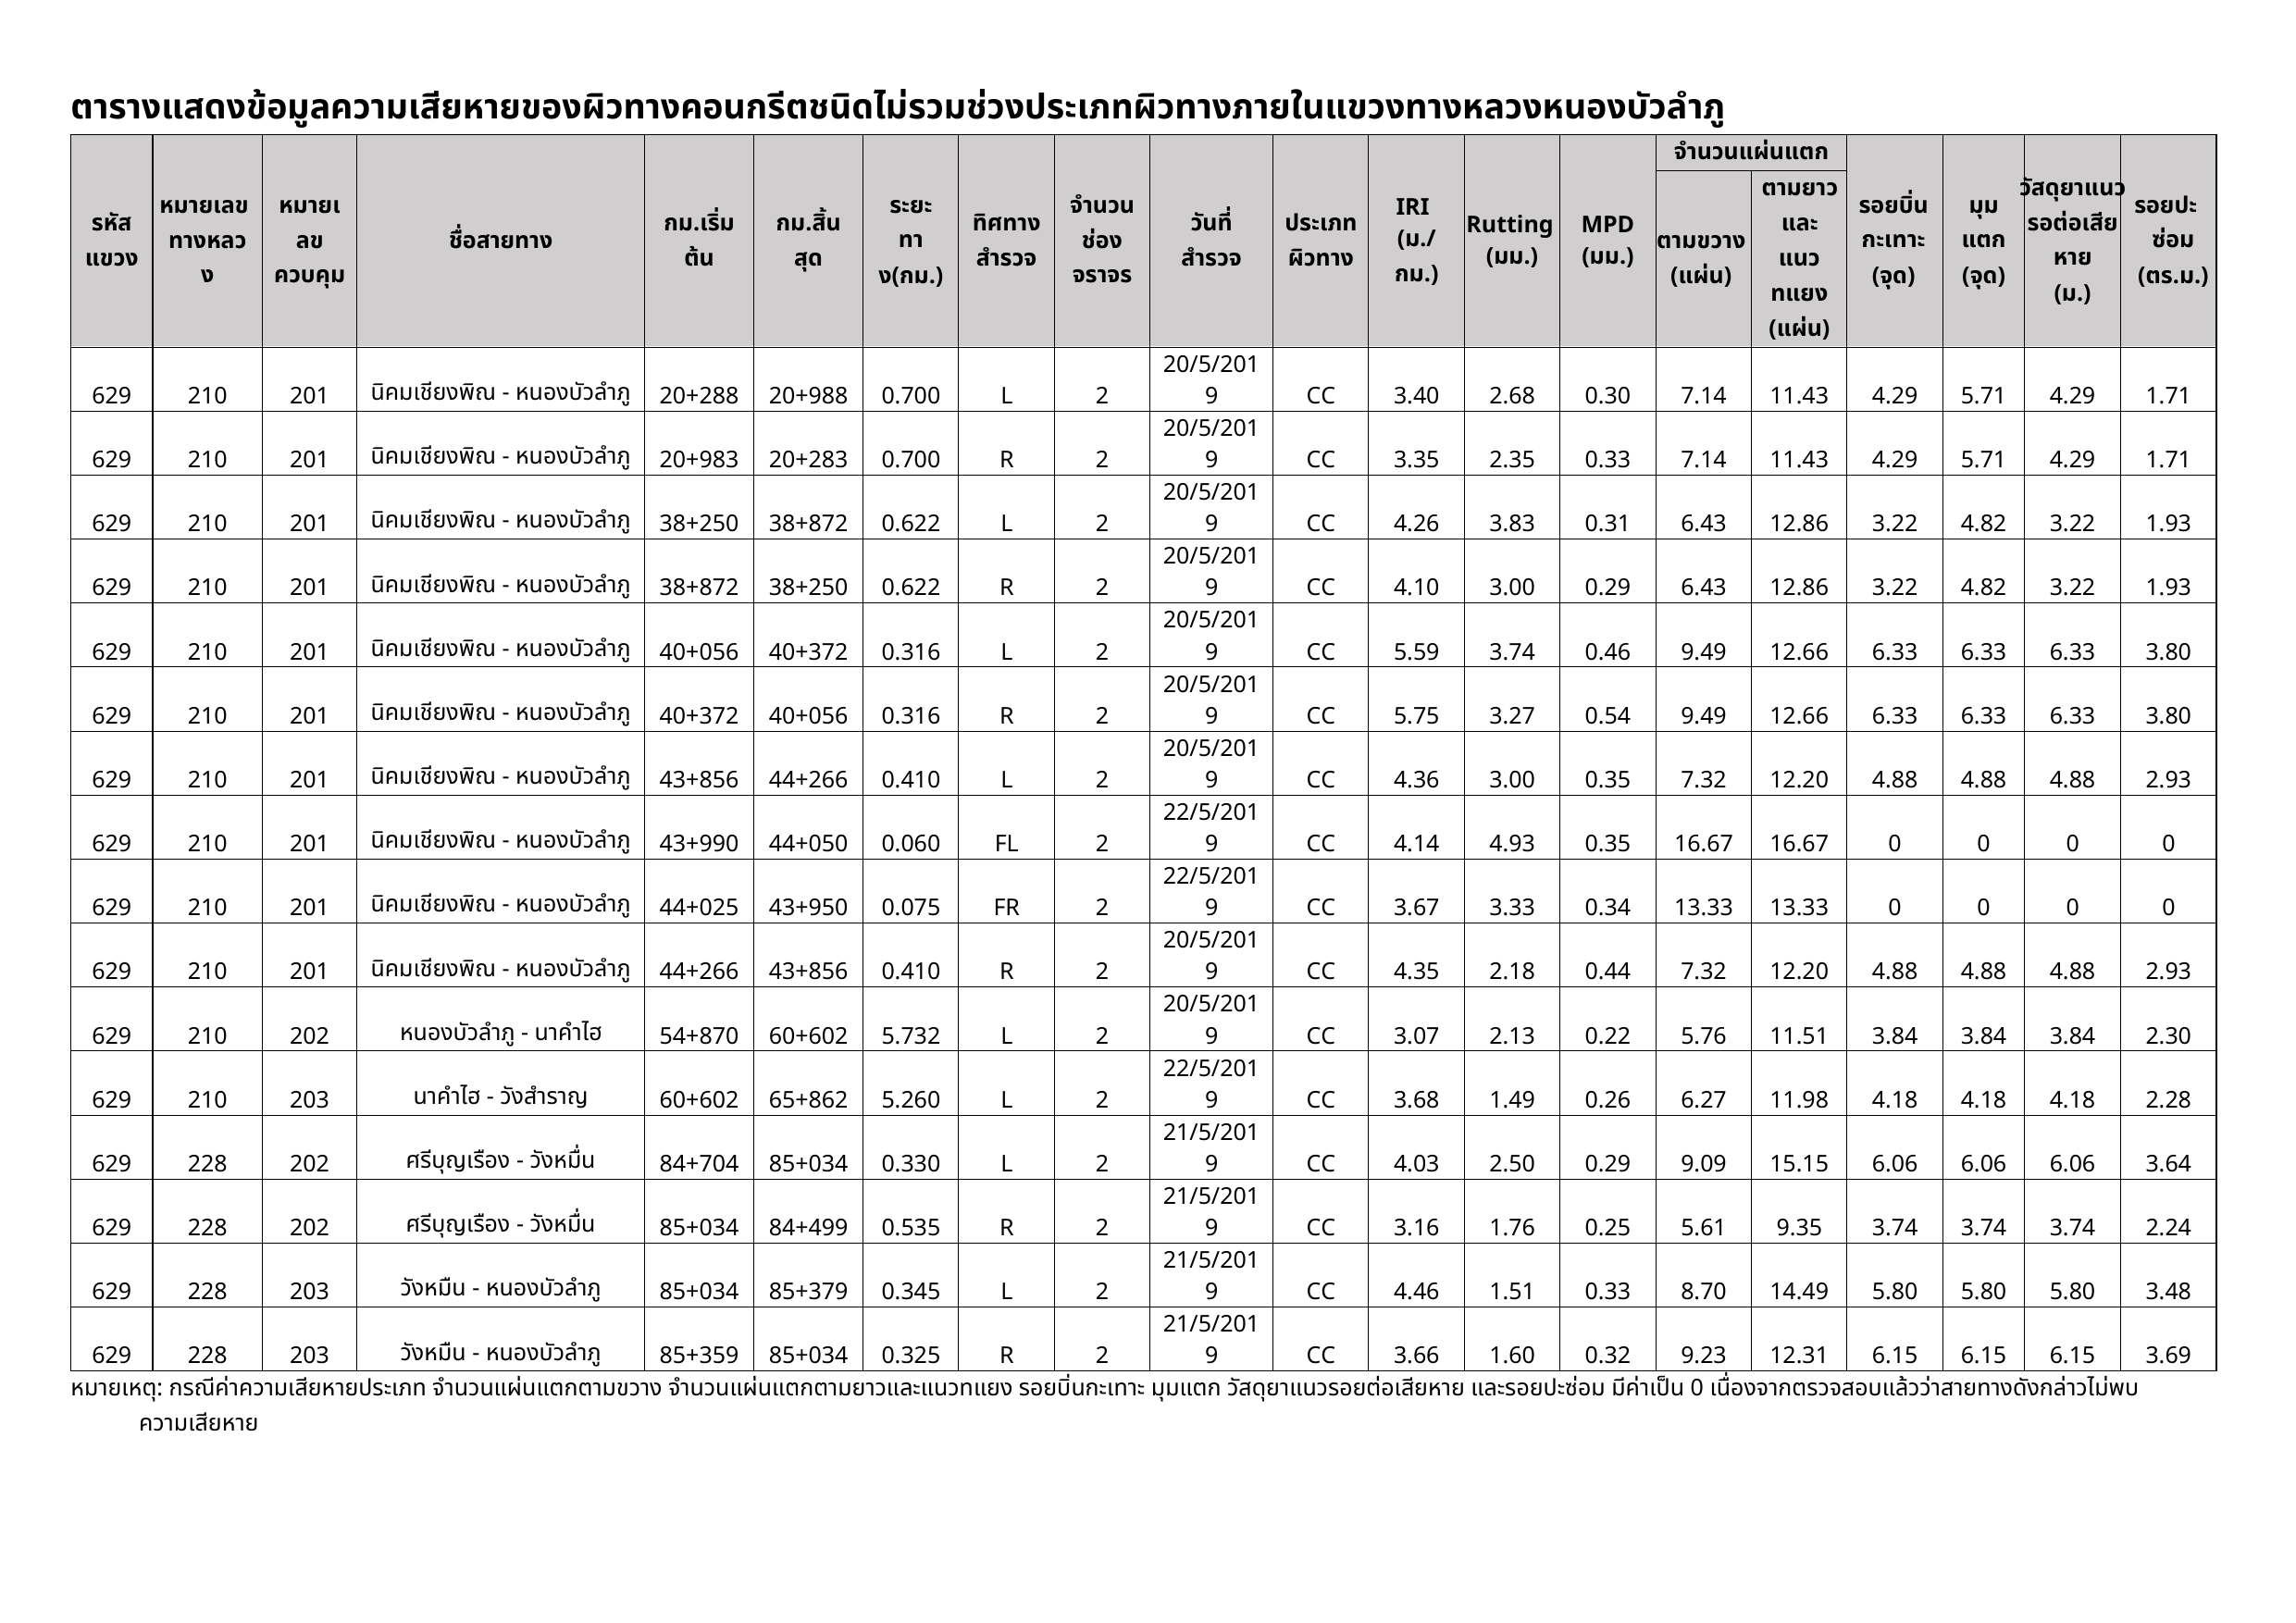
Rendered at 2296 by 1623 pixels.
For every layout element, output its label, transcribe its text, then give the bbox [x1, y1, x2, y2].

table_cell 629 [71, 412, 152, 475]
table_cell 2.93 [2121, 732, 2215, 795]
table_cell 1.60 [1465, 1307, 1559, 1370]
table_cell 4.29 [1847, 412, 1942, 475]
table_cell 202 [263, 1180, 356, 1243]
table_cell 7.32 [1657, 923, 1751, 986]
table_cell 15.15 [1752, 1116, 1846, 1179]
table_cell 13.33 [1657, 860, 1751, 923]
table_cell 5.71 [1943, 348, 2024, 411]
table_cell 2 [1055, 860, 1149, 923]
table_cell 3.64 [2121, 1116, 2215, 1179]
table_cell 85+034 [645, 1244, 753, 1307]
table_cell 629 [71, 603, 152, 666]
table_cell 4.82 [1943, 476, 2024, 539]
table_cell 0.075 [863, 860, 958, 923]
table_cell 0.54 [1560, 667, 1656, 730]
table_cell CC [1273, 860, 1368, 923]
table_cell 6.43 [1657, 476, 1751, 539]
table_cell 40+372 [645, 667, 753, 730]
table_cell 20+983 [645, 412, 753, 475]
table_cell CC [1273, 1307, 1368, 1370]
table_cell นิคมเชียงพิณ - หนองบัวลำภู [357, 796, 644, 859]
table_cell 21/5/2019 [1150, 1116, 1272, 1179]
table_cell 210 [154, 923, 262, 986]
table_cell 44+266 [645, 923, 753, 986]
table_cell หมายเลขควบคุม [263, 135, 356, 346]
table_cell 20/5/2019 [1150, 412, 1272, 475]
table_cell 0.22 [1560, 987, 1656, 1050]
table_cell 3.35 [1369, 412, 1464, 475]
table_cell 3.07 [1369, 987, 1464, 1050]
table_cell 201 [263, 476, 356, 539]
table_cell 210 [154, 476, 262, 539]
table_cell 3.67 [1369, 860, 1464, 923]
table_cell นิคมเชียงพิณ - หนองบัวลำภู [357, 412, 644, 475]
table_cell 1.93 [2121, 476, 2215, 539]
table_cell นิคมเชียงพิณ - หนองบัวลำภู [357, 603, 644, 666]
table_cell 0 [1847, 860, 1942, 923]
table_cell CC [1273, 476, 1368, 539]
table_cell 201 [263, 923, 356, 986]
table_cell 3.80 [2121, 603, 2215, 666]
table_cell 38+872 [754, 476, 863, 539]
table_cell 22/5/2019 [1150, 1051, 1272, 1114]
table_cell 4.18 [1847, 1051, 1942, 1114]
table_cell 6.33 [1943, 603, 2024, 666]
table_cell 6.15 [1847, 1307, 1942, 1370]
table_cell CC [1273, 1051, 1368, 1114]
table_cell 65+862 [754, 1051, 863, 1114]
table_cell 6.33 [2025, 667, 2120, 730]
table_cell 0.29 [1560, 1116, 1656, 1179]
table_cell 3.00 [1465, 539, 1559, 602]
table_cell IRI (ม./กม.) [1369, 135, 1464, 346]
table_cell 203 [263, 1051, 356, 1114]
table_cell 0.410 [863, 732, 958, 795]
table_cell 9.09 [1657, 1116, 1751, 1179]
table_cell CC [1273, 539, 1368, 602]
table_cell 6.15 [2025, 1307, 2120, 1370]
table_cell 12.20 [1752, 923, 1846, 986]
table_cell 3.40 [1369, 348, 1464, 411]
table_cell 54+870 [645, 987, 753, 1050]
table_cell L [959, 348, 1054, 411]
table_cell 3.22 [1847, 476, 1942, 539]
table_cell R [959, 539, 1054, 602]
table_cell 38+250 [645, 476, 753, 539]
table_cell 629 [71, 732, 152, 795]
text หมายเหตุ: กรณีค่าความเสียหายประเภท จำนวนแผ่นแตกตามขวาง จำนวนแผ่นแตกตามยาวและแนวทแยง รอยบิ่นกะเทาะ มุมแตก วัสดุยาแนวรอยต่อเสียหาย และรอยปะซ่อม มีค่าเป็น 0 เนื่องจากตรวจสอบแล้วว่าสายทางดังกล่าวไม่พบความเสียหาย [70, 1371, 2156, 1442]
table_cell 13.33 [1752, 860, 1846, 923]
table_cell 0.33 [1560, 412, 1656, 475]
table_cell 5.71 [1943, 412, 2024, 475]
table_cell 20/5/2019 [1150, 348, 1272, 411]
table_cell 12.86 [1752, 476, 1846, 539]
table_cell 22/5/2019 [1150, 860, 1272, 923]
table_cell 201 [263, 667, 356, 730]
table_cell นาคำไฮ - วังสำราญ [357, 1051, 644, 1114]
table_cell 629 [71, 987, 152, 1050]
table_cell 201 [263, 412, 356, 475]
table_cell 20+288 [645, 348, 753, 411]
table_cell CC [1273, 987, 1368, 1050]
table_cell 3.16 [1369, 1180, 1464, 1243]
table_cell 20+283 [754, 412, 863, 475]
table_cell รหัสแขวง [71, 135, 152, 346]
table_cell 203 [263, 1307, 356, 1370]
table_cell 0.622 [863, 476, 958, 539]
table_cell 201 [263, 348, 356, 411]
table_cell 0.316 [863, 667, 958, 730]
table_cell 201 [263, 539, 356, 602]
table_cell 201 [263, 796, 356, 859]
table_cell 6.27 [1657, 1051, 1751, 1114]
table_cell 85+379 [754, 1244, 863, 1307]
table_cell วังหมืน - หนองบัวลำภู [357, 1244, 644, 1307]
table_cell 2 [1055, 476, 1149, 539]
table_cell 20/5/2019 [1150, 987, 1272, 1050]
table_cell 16.67 [1657, 796, 1751, 859]
table_cell 6.06 [1943, 1116, 2024, 1179]
table_cell 6.33 [2025, 603, 2120, 666]
table_cell 44+025 [645, 860, 753, 923]
table_cell 38+250 [754, 539, 863, 602]
table_cell L [959, 1116, 1054, 1179]
table_cell 4.18 [1943, 1051, 2024, 1114]
table_cell ศรีบุญเรือง - วังหมื่น [357, 1180, 644, 1243]
table_cell ประเภท ผิวทาง [1273, 135, 1368, 346]
table_cell 2.18 [1465, 923, 1559, 986]
table_cell FL [959, 796, 1054, 859]
table_cell 43+950 [754, 860, 863, 923]
table_cell 3.83 [1465, 476, 1559, 539]
table_cell 0.33 [1560, 1244, 1656, 1307]
table_cell 2 [1055, 1244, 1149, 1307]
table_cell 3.22 [2025, 539, 2120, 602]
table_cell 2 [1055, 732, 1149, 795]
table_cell 5.61 [1657, 1180, 1751, 1243]
table_cell นิคมเชียงพิณ - หนองบัวลำภู [357, 667, 644, 730]
table_cell ระยะทาง(กม.) [863, 135, 958, 346]
table_cell 210 [154, 348, 262, 411]
table_cell 85+034 [754, 1116, 863, 1179]
table_cell 7.14 [1657, 412, 1751, 475]
table_cell 4.03 [1369, 1116, 1464, 1179]
table_cell CC [1273, 667, 1368, 730]
table_cell 629 [71, 1307, 152, 1370]
table_cell 22/5/2019 [1150, 796, 1272, 859]
table_cell 4.88 [1943, 732, 2024, 795]
table_cell 20/5/2019 [1150, 923, 1272, 986]
table_cell 2.50 [1465, 1116, 1559, 1179]
table_cell 2.35 [1465, 412, 1559, 475]
table_cell 20/5/2019 [1150, 667, 1272, 730]
table_cell 0.35 [1560, 796, 1656, 859]
table_cell 2 [1055, 923, 1149, 986]
table_cell 3.74 [1943, 1180, 2024, 1243]
table_cell 40+372 [754, 603, 863, 666]
table_cell 0.316 [863, 603, 958, 666]
table_cell 629 [71, 1116, 152, 1179]
table_cell 60+602 [645, 1051, 753, 1114]
table_cell 12.66 [1752, 667, 1846, 730]
table_cell 4.14 [1369, 796, 1464, 859]
table_cell 43+856 [754, 923, 863, 986]
table_cell 3.22 [1847, 539, 1942, 602]
table_cell 201 [263, 860, 356, 923]
table_cell 4.26 [1369, 476, 1464, 539]
table_cell CC [1273, 796, 1368, 859]
table_cell 11.51 [1752, 987, 1846, 1050]
table_cell 12.66 [1752, 603, 1846, 666]
table_cell 20/5/2019 [1150, 732, 1272, 795]
table_cell CC [1273, 1244, 1368, 1307]
table_cell 228 [154, 1244, 262, 1307]
table_cell 629 [71, 667, 152, 730]
table_cell L [959, 1051, 1054, 1114]
table_cell 202 [263, 987, 356, 1050]
table_cell นิคมเชียงพิณ - หนองบัวลำภู [357, 476, 644, 539]
table_cell 4.29 [2025, 412, 2120, 475]
table_cell L [959, 1244, 1054, 1307]
table_cell 5.260 [863, 1051, 958, 1114]
table_cell 0.46 [1560, 603, 1656, 666]
table_cell 0 [1943, 860, 2024, 923]
table_cell 0.44 [1560, 923, 1656, 986]
table_cell 9.49 [1657, 667, 1751, 730]
table_cell 0 [2025, 796, 2120, 859]
table_cell L [959, 476, 1054, 539]
table_cell 12.31 [1752, 1307, 1846, 1370]
table_cell 2 [1055, 1116, 1149, 1179]
table_cell 210 [154, 603, 262, 666]
table_cell 40+056 [754, 667, 863, 730]
table_header ตารางแสดงข้อมูลความเสียหายของผิวทางคอนกรีตชนิดไม่รวมช่วงประเภทผิวทางภายในแขวงทางหลวงหนองบัวลำภู [70, 82, 2175, 134]
table_cell R [959, 1180, 1054, 1243]
table_cell 0.060 [863, 796, 958, 859]
table_cell FR [959, 860, 1054, 923]
table_cell L [959, 732, 1054, 795]
table_cell 11.98 [1752, 1051, 1846, 1114]
table_cell 6.43 [1657, 539, 1751, 602]
table_cell 1.93 [2121, 539, 2215, 602]
table_cell 0.325 [863, 1307, 958, 1370]
table_cell 3.48 [2121, 1244, 2215, 1307]
table_cell 6.33 [1943, 667, 2024, 730]
table_cell 6.06 [2025, 1116, 2120, 1179]
table_cell นิคมเชียงพิณ - หนองบัวลำภู [357, 348, 644, 411]
table_cell 84+704 [645, 1116, 753, 1179]
table_cell 2.28 [2121, 1051, 2215, 1114]
table_cell 4.29 [2025, 348, 2120, 411]
table_cell ตามยาวและ แนวทแยง (แผ่น) [1752, 171, 1846, 346]
table_cell 2.30 [2121, 987, 2215, 1050]
table_cell 210 [154, 796, 262, 859]
table_cell CC [1273, 412, 1368, 475]
table_cell 4.36 [1369, 732, 1464, 795]
table_cell 0 [2121, 796, 2215, 859]
table_cell 0.535 [863, 1180, 958, 1243]
table_cell 0 [1847, 796, 1942, 859]
table_cell R [959, 923, 1054, 986]
table_cell 1.71 [2121, 412, 2215, 475]
table_cell วันที่สำรวจ [1150, 135, 1272, 346]
table_cell CC [1273, 1180, 1368, 1243]
table_cell 85+359 [645, 1307, 753, 1370]
table_cell 4.93 [1465, 796, 1559, 859]
table_cell 3.80 [2121, 667, 2215, 730]
table_cell 0.700 [863, 412, 958, 475]
table_cell 4.88 [1847, 923, 1942, 986]
table_cell 629 [71, 923, 152, 986]
table_cell 2 [1055, 1180, 1149, 1243]
table_cell กม.เริ่มต้น [645, 135, 753, 346]
table_cell 202 [263, 1116, 356, 1179]
table_cell 11.43 [1752, 412, 1846, 475]
table_cell นิคมเชียงพิณ - หนองบัวลำภู [357, 732, 644, 795]
table_cell มุมแตก (จุด) [1943, 135, 2024, 346]
table_cell 11.43 [1752, 348, 1846, 411]
table_cell 20/5/2019 [1150, 603, 1272, 666]
table_cell 1.71 [2121, 348, 2215, 411]
table_cell 201 [263, 732, 356, 795]
table_cell 3.00 [1465, 732, 1559, 795]
table_cell 16.67 [1752, 796, 1846, 859]
table_cell 3.22 [2025, 476, 2120, 539]
table_cell 20+988 [754, 348, 863, 411]
table_cell 85+034 [645, 1180, 753, 1243]
table_cell 84+499 [754, 1180, 863, 1243]
table_cell 210 [154, 860, 262, 923]
table_cell นิคมเชียงพิณ - หนองบัวลำภู [357, 923, 644, 986]
table_cell 0.29 [1560, 539, 1656, 602]
table_cell R [959, 667, 1054, 730]
table_cell 7.14 [1657, 348, 1751, 411]
table_cell 6.33 [1847, 603, 1942, 666]
table_cell 3.66 [1369, 1307, 1464, 1370]
table_cell 0.35 [1560, 732, 1656, 795]
table_cell 21/5/2019 [1150, 1307, 1272, 1370]
table_cell รอยบิ่น กะเทาะ (จุด) [1847, 135, 1942, 346]
table_cell 210 [154, 667, 262, 730]
table_cell L [959, 603, 1054, 666]
table_cell 5.80 [2025, 1244, 2120, 1307]
table_cell 5.75 [1369, 667, 1464, 730]
table_cell 4.46 [1369, 1244, 1464, 1307]
table_cell 210 [154, 1051, 262, 1114]
table_cell ชื่อสายทาง [357, 135, 644, 346]
table_cell 1.51 [1465, 1244, 1559, 1307]
table_cell 0.622 [863, 539, 958, 602]
table_cell 0.700 [863, 348, 958, 411]
table_cell รอยปะซ่อม (ตร.ม.) [2121, 135, 2215, 346]
table_cell 210 [154, 412, 262, 475]
table_cell 0.31 [1560, 476, 1656, 539]
table_cell 4.88 [2025, 923, 2120, 986]
table_cell 629 [71, 476, 152, 539]
table_cell 2 [1055, 667, 1149, 730]
table_cell Rutting (มม.) [1465, 135, 1559, 346]
table_cell 2 [1055, 796, 1149, 859]
table_cell 0 [2025, 860, 2120, 923]
table_cell CC [1273, 348, 1368, 411]
table_cell 5.80 [1943, 1244, 2024, 1307]
table_cell 9.35 [1752, 1180, 1846, 1243]
table_cell 20/5/2019 [1150, 539, 1272, 602]
table_cell 2 [1055, 539, 1149, 602]
table_cell 2 [1055, 412, 1149, 475]
table_cell 2.24 [2121, 1180, 2215, 1243]
table_cell CC [1273, 732, 1368, 795]
table_cell 4.82 [1943, 539, 2024, 602]
table_cell 1.76 [1465, 1180, 1559, 1243]
table_cell 85+034 [754, 1307, 863, 1370]
table_cell 0.34 [1560, 860, 1656, 923]
table_cell 5.76 [1657, 987, 1751, 1050]
table_cell 629 [71, 348, 152, 411]
table_cell 12.20 [1752, 732, 1846, 795]
table_cell วัสดุยาแนว รอต่อเสียหาย (ม.) [2025, 135, 2120, 346]
table_cell 12.86 [1752, 539, 1846, 602]
table_cell 4.10 [1369, 539, 1464, 602]
table_cell 210 [154, 732, 262, 795]
table_cell 43+856 [645, 732, 753, 795]
table_cell 201 [263, 603, 356, 666]
table_cell 3.74 [1847, 1180, 1942, 1243]
table_cell 4.18 [2025, 1051, 2120, 1114]
table_cell 3.68 [1369, 1051, 1464, 1114]
table_cell 6.06 [1847, 1116, 1942, 1179]
table_cell 2 [1055, 348, 1149, 411]
table_cell 5.80 [1847, 1244, 1942, 1307]
table_cell 203 [263, 1244, 356, 1307]
table_cell 6.33 [1847, 667, 1942, 730]
table_cell 9.49 [1657, 603, 1751, 666]
table_cell 3.84 [1847, 987, 1942, 1050]
table_cell 60+602 [754, 987, 863, 1050]
table_cell 3.74 [1465, 603, 1559, 666]
table_cell 3.27 [1465, 667, 1559, 730]
table_cell 629 [71, 539, 152, 602]
table_cell 14.49 [1752, 1244, 1846, 1307]
table_cell 40+056 [645, 603, 753, 666]
table_cell 3.74 [2025, 1180, 2120, 1243]
table_cell R [959, 412, 1054, 475]
table_cell 629 [71, 1180, 152, 1243]
table_cell 9.23 [1657, 1307, 1751, 1370]
table_cell 0.26 [1560, 1051, 1656, 1114]
table_cell 21/5/2019 [1150, 1244, 1272, 1307]
table_cell 3.84 [2025, 987, 2120, 1050]
table_cell 4.88 [1943, 923, 2024, 986]
table_cell 0.345 [863, 1244, 958, 1307]
table_cell 2.93 [2121, 923, 2215, 986]
table_cell หนองบัวลำภู - นาคำไฮ [357, 987, 644, 1050]
table_cell 44+266 [754, 732, 863, 795]
table_cell 2.68 [1465, 348, 1559, 411]
table_cell L [959, 987, 1054, 1050]
table_cell R [959, 1307, 1054, 1370]
table_cell 8.70 [1657, 1244, 1751, 1307]
table_cell 3.33 [1465, 860, 1559, 923]
table_cell CC [1273, 1116, 1368, 1179]
table_cell 1.49 [1465, 1051, 1559, 1114]
table_cell จำนวน ช่องจราจร [1055, 135, 1149, 346]
table_cell 629 [71, 860, 152, 923]
table_cell 629 [71, 1244, 152, 1307]
table_cell 2 [1055, 1307, 1149, 1370]
table_cell 44+050 [754, 796, 863, 859]
table_cell 228 [154, 1180, 262, 1243]
table_cell 0.32 [1560, 1307, 1656, 1370]
table_cell 2 [1055, 1051, 1149, 1114]
table_cell 5.732 [863, 987, 958, 1050]
table_cell ทิศทางสำรวจ [959, 135, 1054, 346]
table_cell 6.15 [1943, 1307, 2024, 1370]
table_cell 3.69 [2121, 1307, 2215, 1370]
table_cell 228 [154, 1116, 262, 1179]
table_cell 2.13 [1465, 987, 1559, 1050]
table_cell 0 [2121, 860, 2215, 923]
table_cell ศรีบุญเรือง - วังหมื่น [357, 1116, 644, 1179]
table_cell 21/5/2019 [1150, 1180, 1272, 1243]
table_cell 0.25 [1560, 1180, 1656, 1243]
table_cell 4.88 [1847, 732, 1942, 795]
table_cell 629 [71, 796, 152, 859]
table_cell 0 [1943, 796, 2024, 859]
table_cell MPD (มม.) [1560, 135, 1656, 346]
table_cell 0.410 [863, 923, 958, 986]
table_cell CC [1273, 923, 1368, 986]
table_cell 43+990 [645, 796, 753, 859]
table_cell 4.35 [1369, 923, 1464, 986]
table_cell วังหมืน - หนองบัวลำภู [357, 1307, 644, 1370]
table_cell 7.32 [1657, 732, 1751, 795]
table_cell นิคมเชียงพิณ - หนองบัวลำภู [357, 860, 644, 923]
table_cell 0.330 [863, 1116, 958, 1179]
table_cell ตามขวาง (แผ่น) [1657, 171, 1751, 346]
table_cell 210 [154, 539, 262, 602]
table_cell 3.84 [1943, 987, 2024, 1050]
table_cell จำนวนแผ่นแตก [1657, 135, 1846, 170]
table_cell 4.88 [2025, 732, 2120, 795]
table_cell 2 [1055, 987, 1149, 1050]
table_cell 228 [154, 1307, 262, 1370]
table_cell CC [1273, 603, 1368, 666]
table_cell 2 [1055, 603, 1149, 666]
table_cell 0.30 [1560, 348, 1656, 411]
table_cell 629 [71, 1051, 152, 1114]
table_cell 20/5/2019 [1150, 476, 1272, 539]
table_cell 38+872 [645, 539, 753, 602]
table_cell 4.29 [1847, 348, 1942, 411]
table_cell 210 [154, 987, 262, 1050]
table_cell หมายเลข ทางหลวง [154, 135, 262, 346]
table_cell นิคมเชียงพิณ - หนองบัวลำภู [357, 539, 644, 602]
table_cell 5.59 [1369, 603, 1464, 666]
table_cell กม.สิ้นสุด [754, 135, 863, 346]
